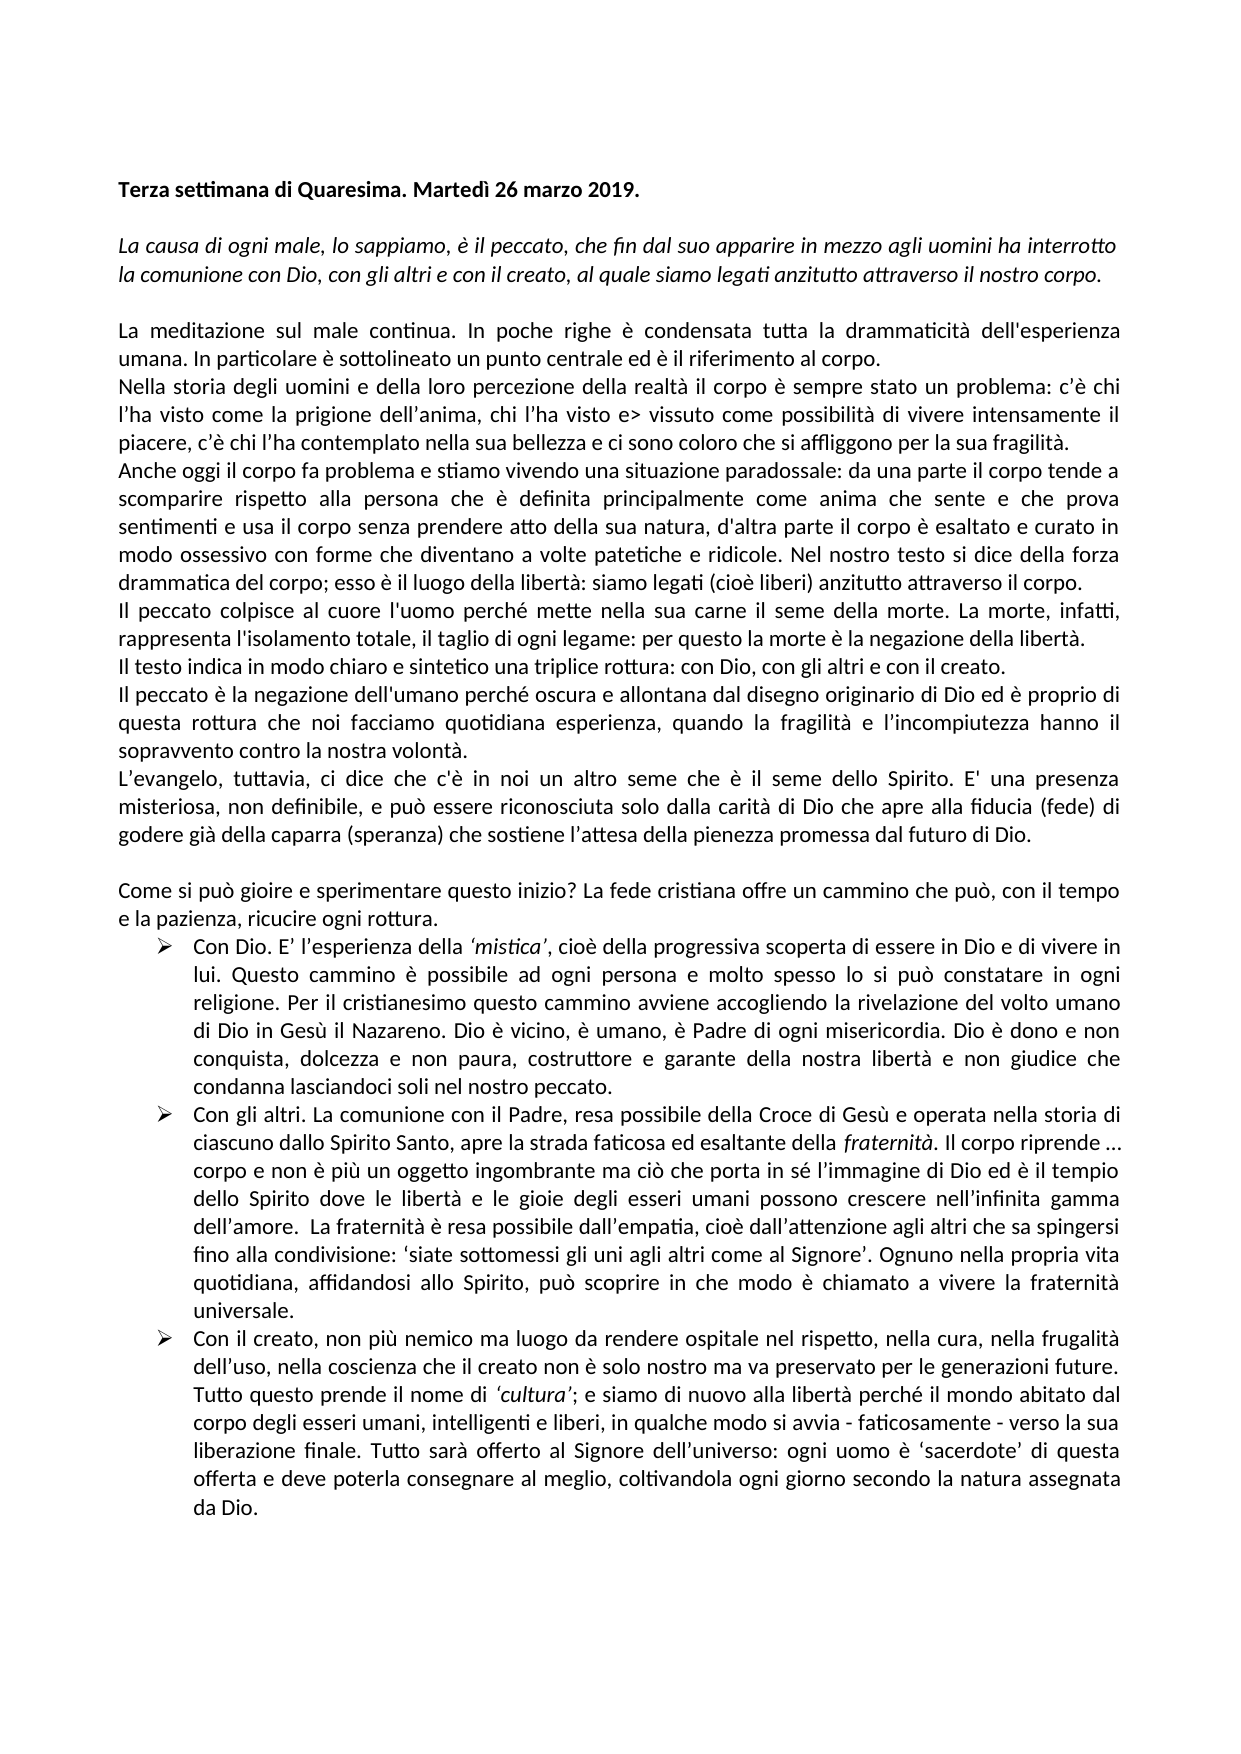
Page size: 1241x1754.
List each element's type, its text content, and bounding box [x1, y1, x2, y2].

text Come si può gioire e sperimentare questo inizio? La fede cristiana offre un cammino che può, con il tempo e la pazienza, ricucire ogni rottura. [118, 876, 1122, 932]
text Il peccato è la negazione dell'umano perché oscura e allontana dal disegno originario di Dio ed è proprio di questa rottura che noi facciamo quotidiana esperienza, quando la fragilità e l’incompiutezza hanno il sopravvento contro la nostra volontà. [118, 680, 1122, 764]
list Con Dio. E’ l’esperienza della ‘mistica’, cioè della progressiva scoperta di essere in Dio e di vivere in lui. Questo cammino è possibile ad ogni persona e molto spesso lo si può constatare in ogni religione. Per il cristianesimo questo cammino avviene accogliendo la rivelazione del volto umano di Dio in Gesù il Nazareno. Dio è vicino, è umano, è Padre di ogni misericordia. Dio è dono e non conquista, dolcezza e non paura, costruttore e garante della nostra libertà e non giudice che condanna lasciandoci soli nel nostro peccato. [156, 932, 1122, 1100]
text La meditazione sul male continua. In poche righe è condensata tutta la drammaticità dell'esperienza umana. In particolare è sottolineato un punto centrale ed è il riferimento al corpo. [118, 316, 1122, 372]
list Con il creato, non più nemico ma luogo da rendere ospitale nel rispetto, nella cura, nella frugalità dell’uso, nella coscienza che il creato non è solo nostro ma va preservato per le generazioni future. Tutto questo prende il nome di ‘cultura’; e siamo di nuovo alla libertà perché il mondo abitato dal corpo degli esseri umani, intelligenti e liberi, in qualche modo si avvia - faticosamente - verso la sua liberazione finale. Tutto sarà offerto al Signore dell’universo: ogni uomo è ‘sacerdote’ di questa offerta e deve poterla consegnare al meglio, coltivandola ogni giorno secondo la natura assegnata da Dio. [156, 1324, 1122, 1521]
text Nella storia degli uomini e della loro percezione della realtà il corpo è sempre stato un problema: c’è chi l’ha visto come la prigione dell’anima, chi l’ha visto e> vissuto come possibilità di vivere intensamente il piacere, c’è chi l’ha contemplato nella sua bellezza e ci sono coloro che si affliggono per la sua fragilità. [118, 372, 1122, 456]
text Il testo indica in modo chiaro e sintetico una triplice rottura: con Dio, con gli altri e con il creato. [118, 652, 1122, 680]
text L’evangelo, tuttavia, ci dice che c'è in noi un altro seme che è il seme dello Spirito. E' una presenza misteriosa, non definibile, e può essere riconosciuta solo dalla carità di Dio che apre alla fiducia (fede) di godere già della caparra (speranza) che sostiene l’attesa della pienezza promessa dal futuro di Dio. [118, 764, 1122, 848]
text Il peccato colpisce al cuore l'uomo perché mette nella sua carne il seme della morte. La morte, infatti, rappresenta l'isolamento totale, il taglio di ogni legame: per questo la morte è la negazione della libertà. [118, 596, 1122, 652]
text Anche oggi il corpo fa problema e stiamo vivendo una situazione paradossale: da una parte il corpo tende a scomparire rispetto alla persona che è definita principalmente come anima che sente e che prova sentimenti e usa il corpo senza prendere atto della sua natura, d'altra parte il corpo è esaltato e curato in modo ossessivo con forme che diventano a volte patetiche e ridicole. Nel nostro testo si dice della forza drammatica del corpo; esso è il luogo della libertà: siamo legati (cioè liberi) anzitutto attraverso il corpo. [118, 456, 1122, 596]
text La causa di ogni male, lo sappiamo, è il peccato, che fin dal suo apparire in mezzo agli uomini ha interrotto la comunione con Dio, con gli altri e con il creato, al quale siamo legati anzitutto attraverso il nostro corpo. [118, 232, 1122, 288]
text Terza settimana di Quaresima. Martedì 26 marzo 2019. [118, 176, 1122, 204]
list Con gli altri. La comunione con il Padre, resa possibile della Croce di Gesù e operata nella storia di ciascuno dallo Spirito Santo, apre la strada faticosa ed esaltante della fraternità. Il corpo riprende …corpo e non è più un oggetto ingombrante ma ciò che porta in sé l’immagine di Dio ed è il tempio dello Spirito dove le libertà e le gioie degli esseri umani possono crescere nell’infinita gamma dell’amore. La fraternità è resa possibile dall’empatia, cioè dall’attenzione agli altri che sa spingersi fino alla condivisione: ‘siate sottomessi gli uni agli altri come al Signore’. Ognuno nella propria vita quotidiana, affidandosi allo Spirito, può scoprire in che modo è chiamato a vivere la fraternità universale. [156, 1100, 1122, 1324]
